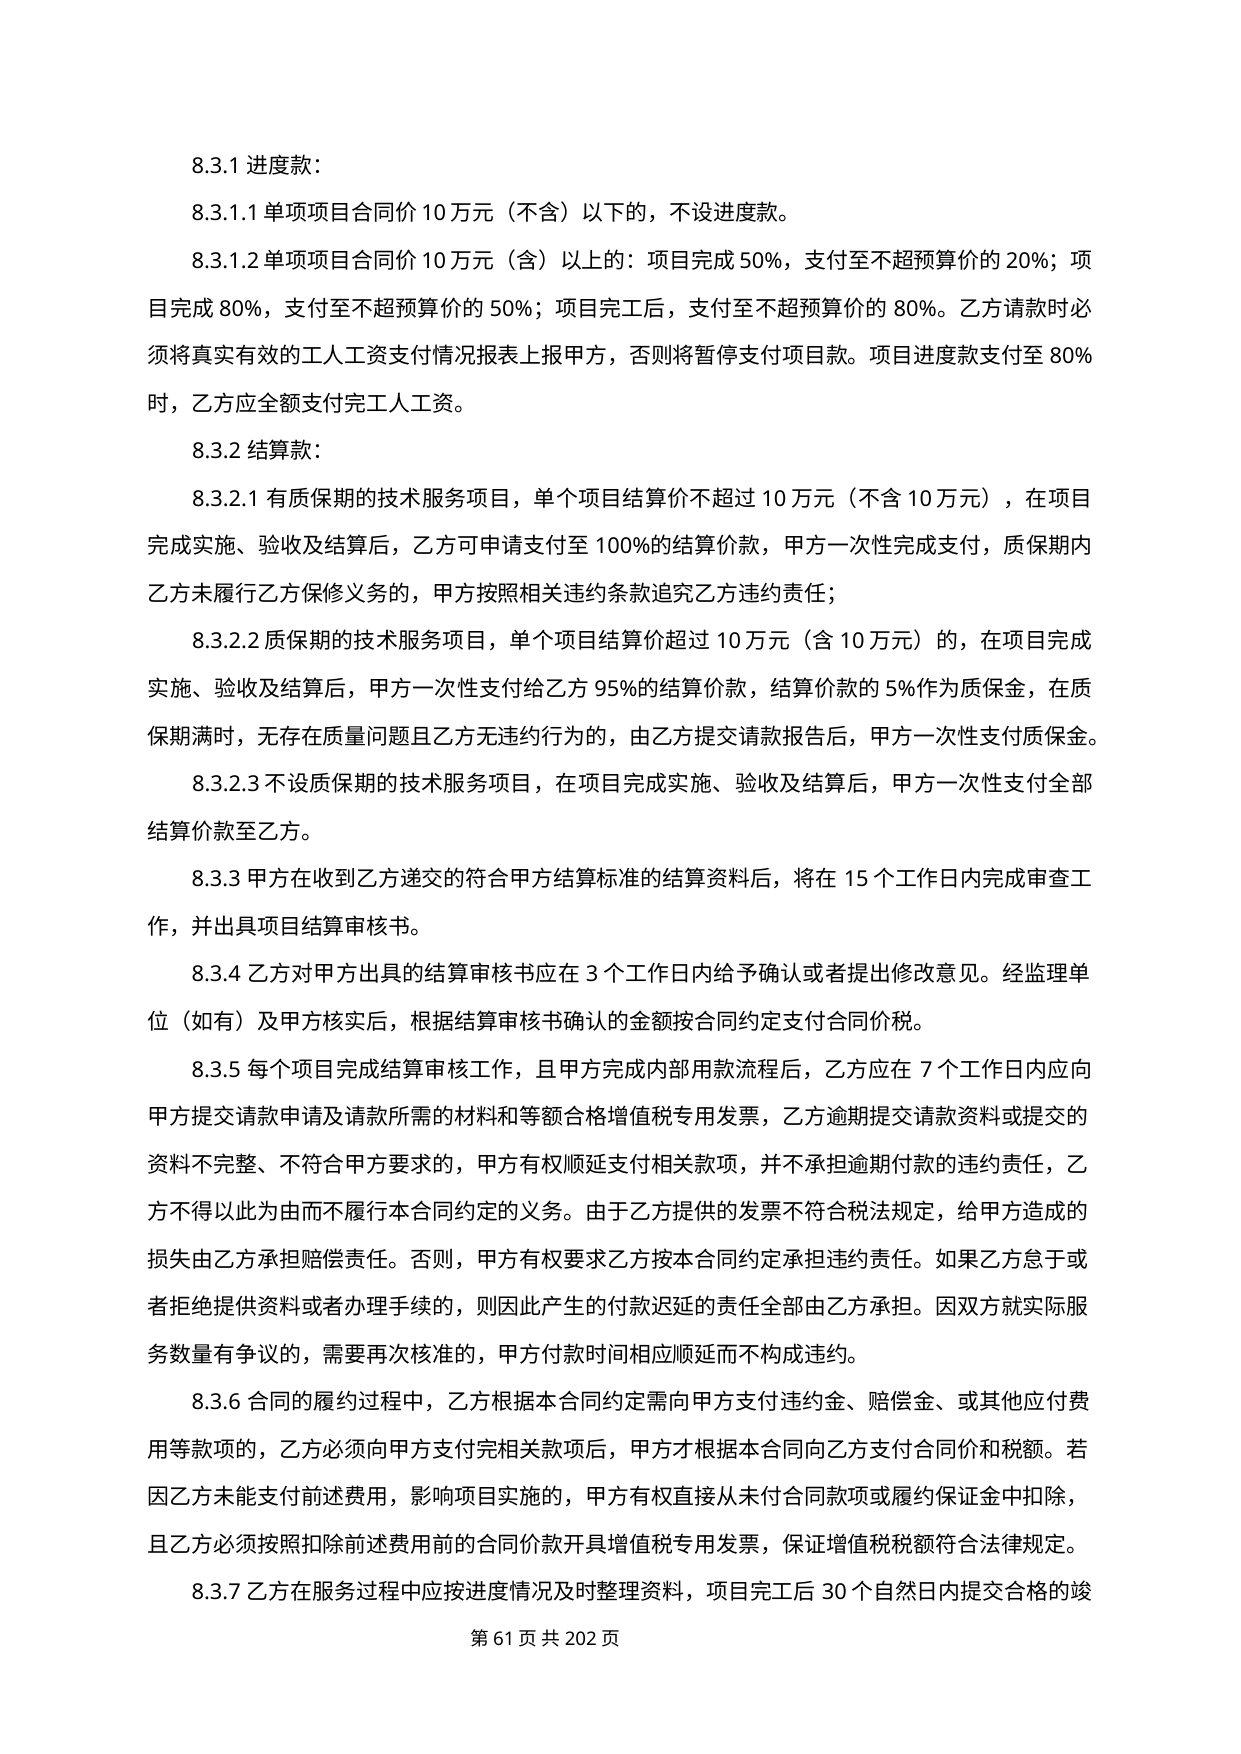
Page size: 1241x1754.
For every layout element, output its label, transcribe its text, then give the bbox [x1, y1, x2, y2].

text 8.3.1 进度款： [148, 148, 1092, 179]
text 8.3.2 结算款： [148, 433, 1092, 465]
text 8.3.2.2质保期的技术服务项目，单个项目结算价超过10万元（含10万元）的，在项目完成实施、验收及结算后，甲方一次性支付给乙方95%的结算价款，结算价款的5%作为质保金，在质保期满时，无存在质量问题且乙方无违约行为的，由乙方提交请款报告后，甲方一次性支付质保金。 [148, 623, 1092, 750]
text 8.3.2.1 有质保期的技术服务项目，单个项目结算价不超过10万元（不含10万元），在项目完成实施、验收及结算后，乙方可申请支付至100%的结算价款，甲方一次性完成支付，质保期内乙方未履行乙方保修义务的，甲方按照相关违约条款追究乙方违约责任； [148, 481, 1092, 608]
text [148, 1574, 1092, 1606]
text 8.3.4 乙方对甲方出具的结算审核书应在3个工作日内给予确认或者提出修改意见。经监理单位（如有）及甲方核实后，根据结算审核书确认的金额按合同约定支付合同价税。 [148, 956, 1092, 1036]
text 8.3.6 合同的履约过程中，乙方根据本合同约定需向甲方支付违约金、赔偿金、或其他应付费用等款项的，乙方必须向甲方支付完相关款项后，甲方才根据本合同向乙方支付合同价和税额。若因乙方未能支付前述费用，影响项目实施的，甲方有权直接从未付合同款项或履约保证金中扣除，且乙方必须按照扣除前述费用前的合同价款开具增值税专用发票，保证增值税税额符合法律规定。 [148, 1384, 1092, 1558]
text 8.3.2.3不设质保期的技术服务项目，在项目完成实施、验收及结算后，甲方一次性支付全部结算价款至乙方。 [148, 766, 1092, 846]
text 8.3.1.2单项项目合同价10万元（含）以上的：项目完成50%，支付至不超预算价的20%；项目完成80%，支付至不超预算价的50%；项目完工后，支付至不超预算价的80%。乙方请款时必须将真实有效的工人工资支付情况报表上报甲方，否则将暂停支付项目款。项目进度款支付至80%时，乙方应全额支付完工人工资。 [148, 243, 1092, 417]
text 8.3.1.1单项项目合同价10万元（不含）以下的，不设进度款。 [148, 195, 1092, 227]
text 8.3.3 甲方在收到乙方递交的符合甲方结算标准的结算资料后，将在15个工作日内完成审查工作，并出具项目结算审核书。 [148, 861, 1092, 941]
text 8.3.5 每个项目完成结算审核工作，且甲方完成内部用款流程后，乙方应在7个工作日内应向甲方提交请款申请及请款所需的材料和等额合格增值税专用发票，乙方逾期提交请款资料或提交的资料不完整、不符合甲方要求的，甲方有权顺延支付相关款项，并不承担逾期付款的违约责任，乙方不得以此为由而不履行本合同约定的义务。由于乙方提供的发票不符合税法规定，给甲方造成的损失由乙方承担赔偿责任。否则，甲方有权要求乙方按本合同约定承担违约责任。如果乙方怠于或者拒绝提供资料或者办理手续的，则因此产生的付款迟延的责任全部由乙方承担。因双方就实际服务数量有争议的，需要再次核准的，甲方付款时间相应顺延而不构成违约。 [148, 1052, 1092, 1368]
